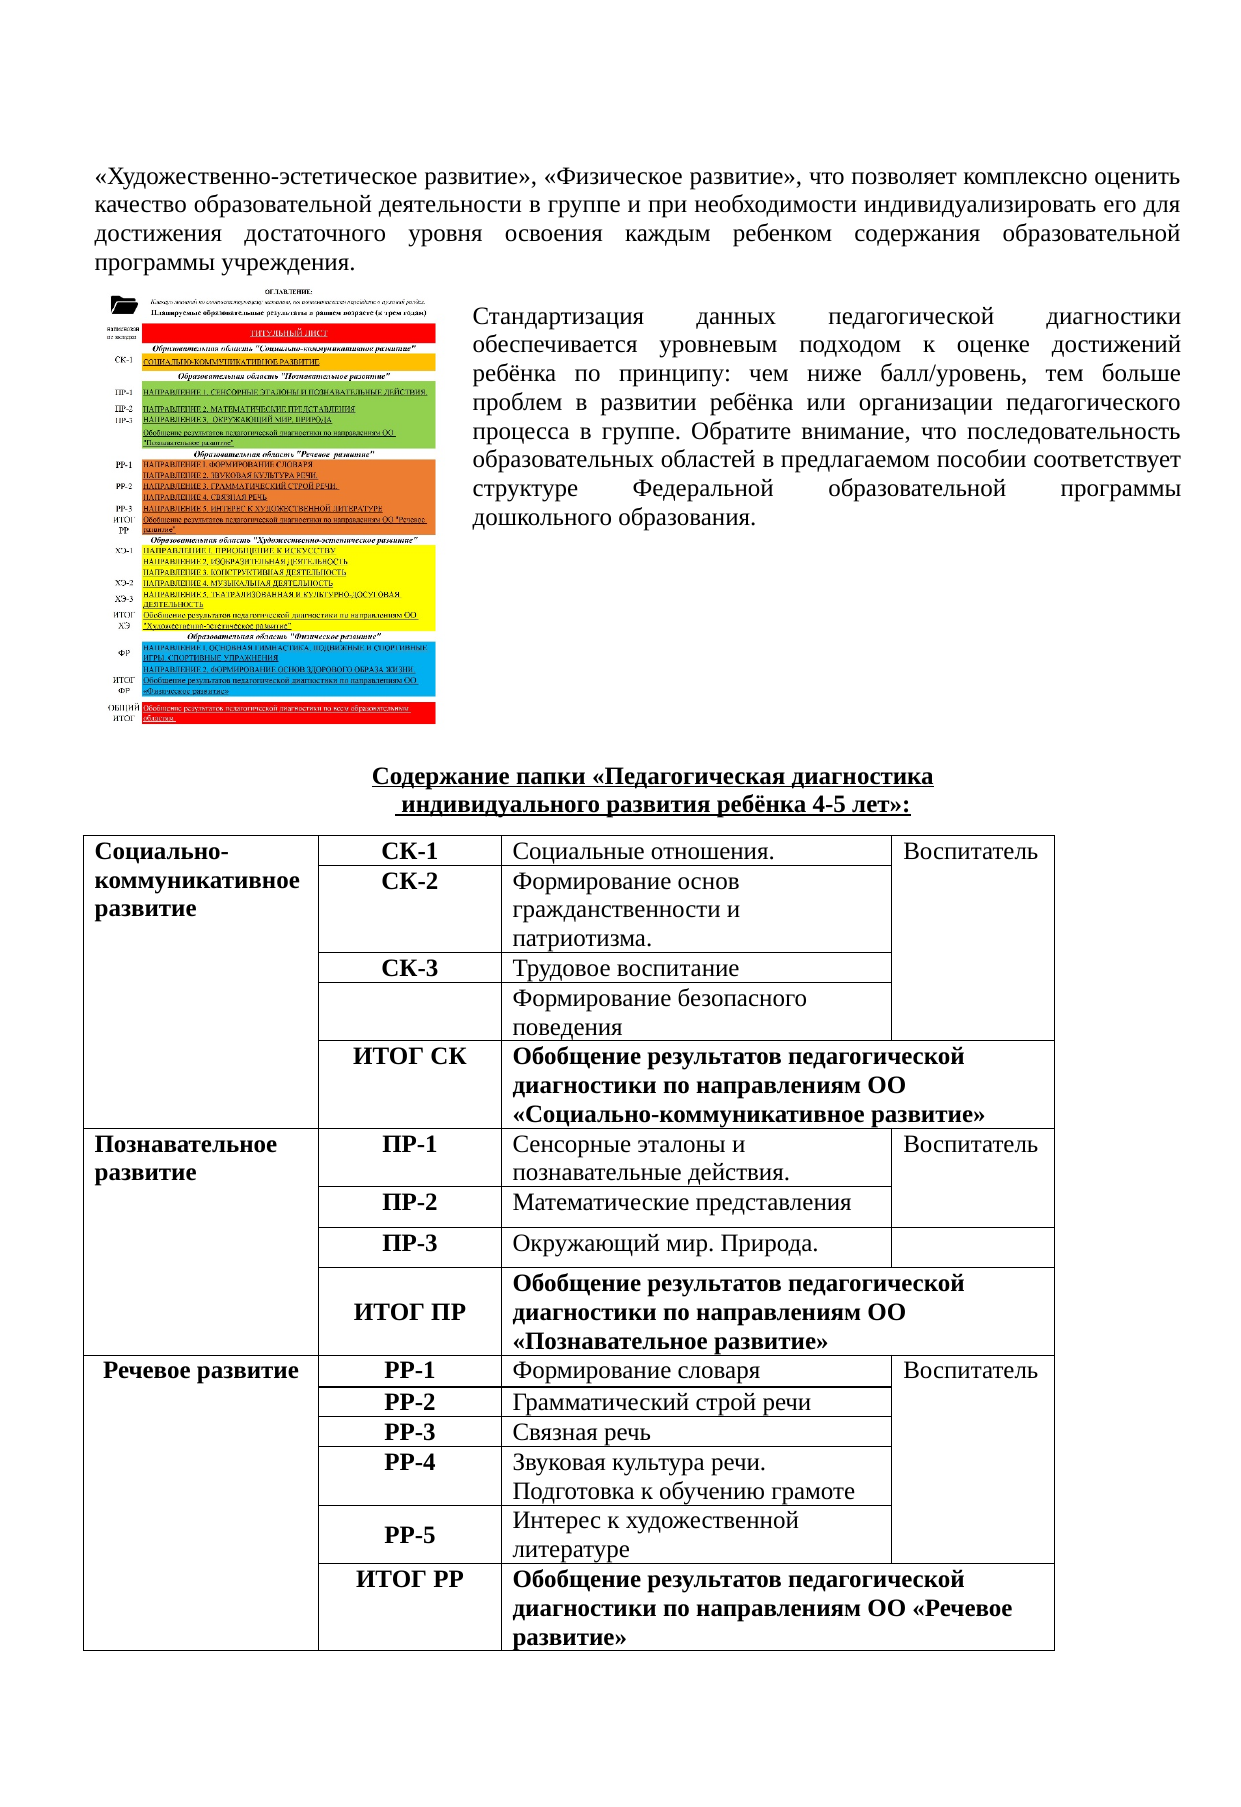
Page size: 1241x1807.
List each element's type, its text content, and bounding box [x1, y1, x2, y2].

table_cell Формирование словаря [502, 1356, 891, 1386]
table_header Социальные отношения. [502, 836, 891, 865]
table_cell Звуковая культура речи. Подготовка к обучению грамоте [502, 1447, 891, 1504]
table_cell ПР-1 [319, 1129, 501, 1186]
table_cell ПР-2 [319, 1187, 501, 1227]
table_cell ИТОГ РР [319, 1564, 501, 1650]
table_cell Интерес к художественной литературе [502, 1506, 891, 1563]
text Стандартизация данных педагогической диагностики обеспечивается уровневым подходом к оценке достижений ребёнка по принципу: чем ниже балл/уровень, тем больше проблем в развитии ребёнка или организации педагогического процесса в группе. Обратите внимание, что последовательность образовательных областей в предлагаемом пособии соответствует структуре Федеральной образовательной программы дошкольного образования. [457, 301, 1182, 531]
table_cell РР-2 [319, 1388, 501, 1416]
picture [94, 281, 457, 741]
table_cell Обобщение результатов педагогической диагностики по направлениям ОО «Социально-коммуникативное развитие» [502, 1041, 1054, 1128]
table_cell Обобщение результатов педагогической диагностики по направлениям ОО «Речевое развитие» [502, 1564, 1054, 1650]
table_cell СК-3 [319, 953, 501, 982]
table_cell Воспитатель [892, 1356, 1054, 1563]
table_cell Обобщение результатов педагогической диагностики по направлениям ОО «Познавательное развитие» [502, 1268, 1054, 1354]
table_cell Математические представления [502, 1187, 891, 1227]
table_cell Грамматический строй речи [502, 1388, 891, 1416]
table_cell Окружающий мир. Природа. [502, 1228, 891, 1267]
text Содержание папки «Педагогическая диагностика [94, 761, 1182, 789]
table_header СК-1 [319, 836, 501, 865]
table_cell Воспитатель [892, 1129, 1054, 1227]
table_cell Сенсорные эталоны и познавательные действия. [502, 1129, 891, 1186]
table_cell РР-5 [319, 1506, 501, 1563]
table_cell РР-3 [319, 1417, 501, 1446]
table_cell Связная речь [502, 1417, 891, 1446]
text индивидуального развития ребёнка 4-5 лет»: [94, 789, 1182, 818]
table_cell ПР-3 [319, 1228, 501, 1267]
table_cell Формирование основ гражданственности и патриотизма. [502, 866, 891, 952]
table_cell Трудовое воспитание [502, 953, 891, 982]
table_cell [319, 983, 501, 1040]
table_cell ИТОГ ПР [319, 1268, 501, 1354]
table_header Социально-коммуникативное развитие [84, 836, 318, 1128]
table_header Воспитатель [892, 836, 1054, 1040]
table_cell [892, 1228, 1054, 1267]
table_cell РР-4 [319, 1447, 501, 1504]
table_cell Познавательное развитие [84, 1129, 318, 1354]
table_cell РР-1 [319, 1356, 501, 1386]
table_cell СК-2 [319, 866, 501, 952]
table_cell ИТОГ СК [319, 1041, 501, 1128]
table_cell Формирование безопасного поведения [502, 983, 891, 1040]
table_cell Речевое развитие [84, 1356, 318, 1650]
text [94, 161, 1182, 276]
